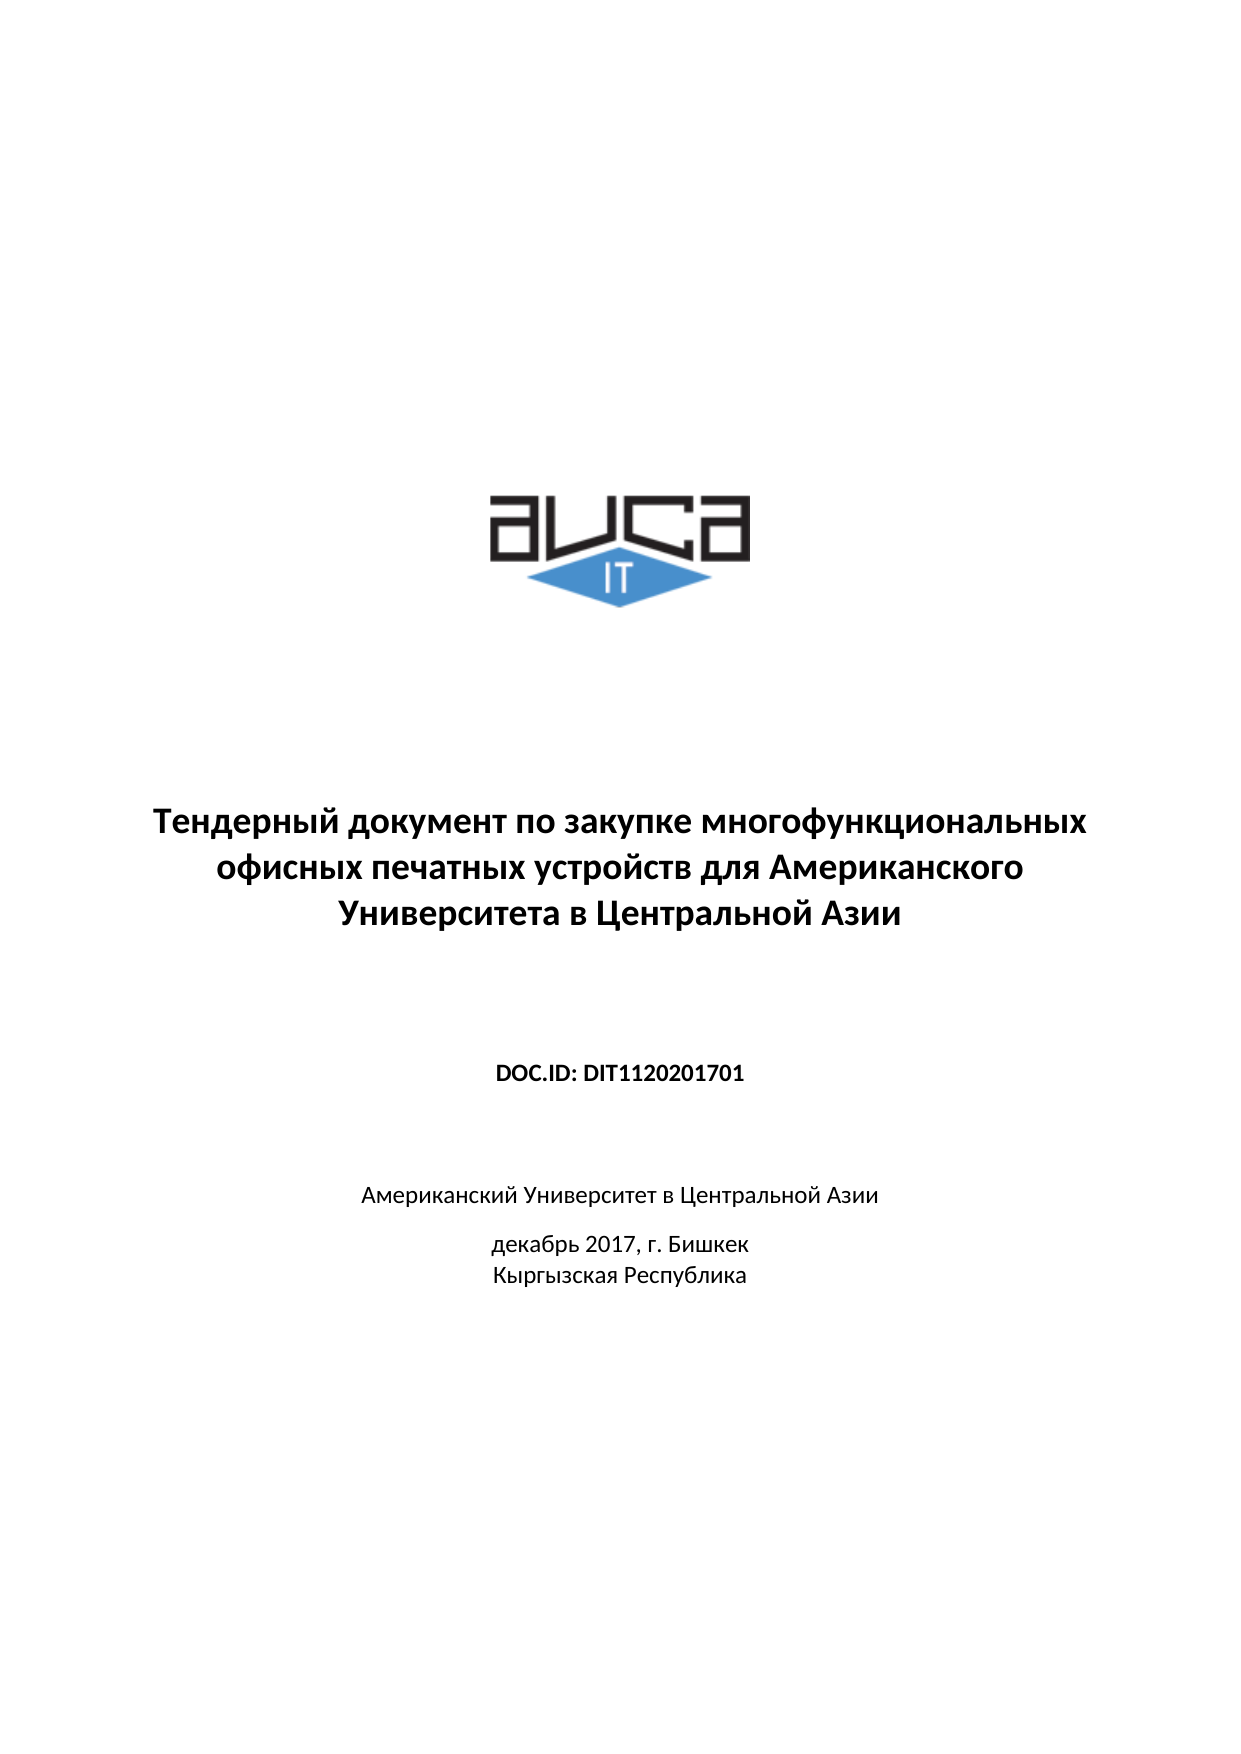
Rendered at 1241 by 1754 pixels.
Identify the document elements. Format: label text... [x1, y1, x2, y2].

text Кыргызская Республика [150, 1259, 1090, 1289]
text DOC.ID: DIT1120201701 [150, 1057, 1090, 1087]
text Тендерный документ по закупке многофункциональных офисных печатных устройств для Американского Университета в Центральной Азии [150, 797, 1090, 935]
picture [490, 457, 750, 645]
text декабрь 2017, г. Бишкек [150, 1228, 1090, 1259]
text Американский Университет в Центральной Азии [150, 1179, 1090, 1209]
